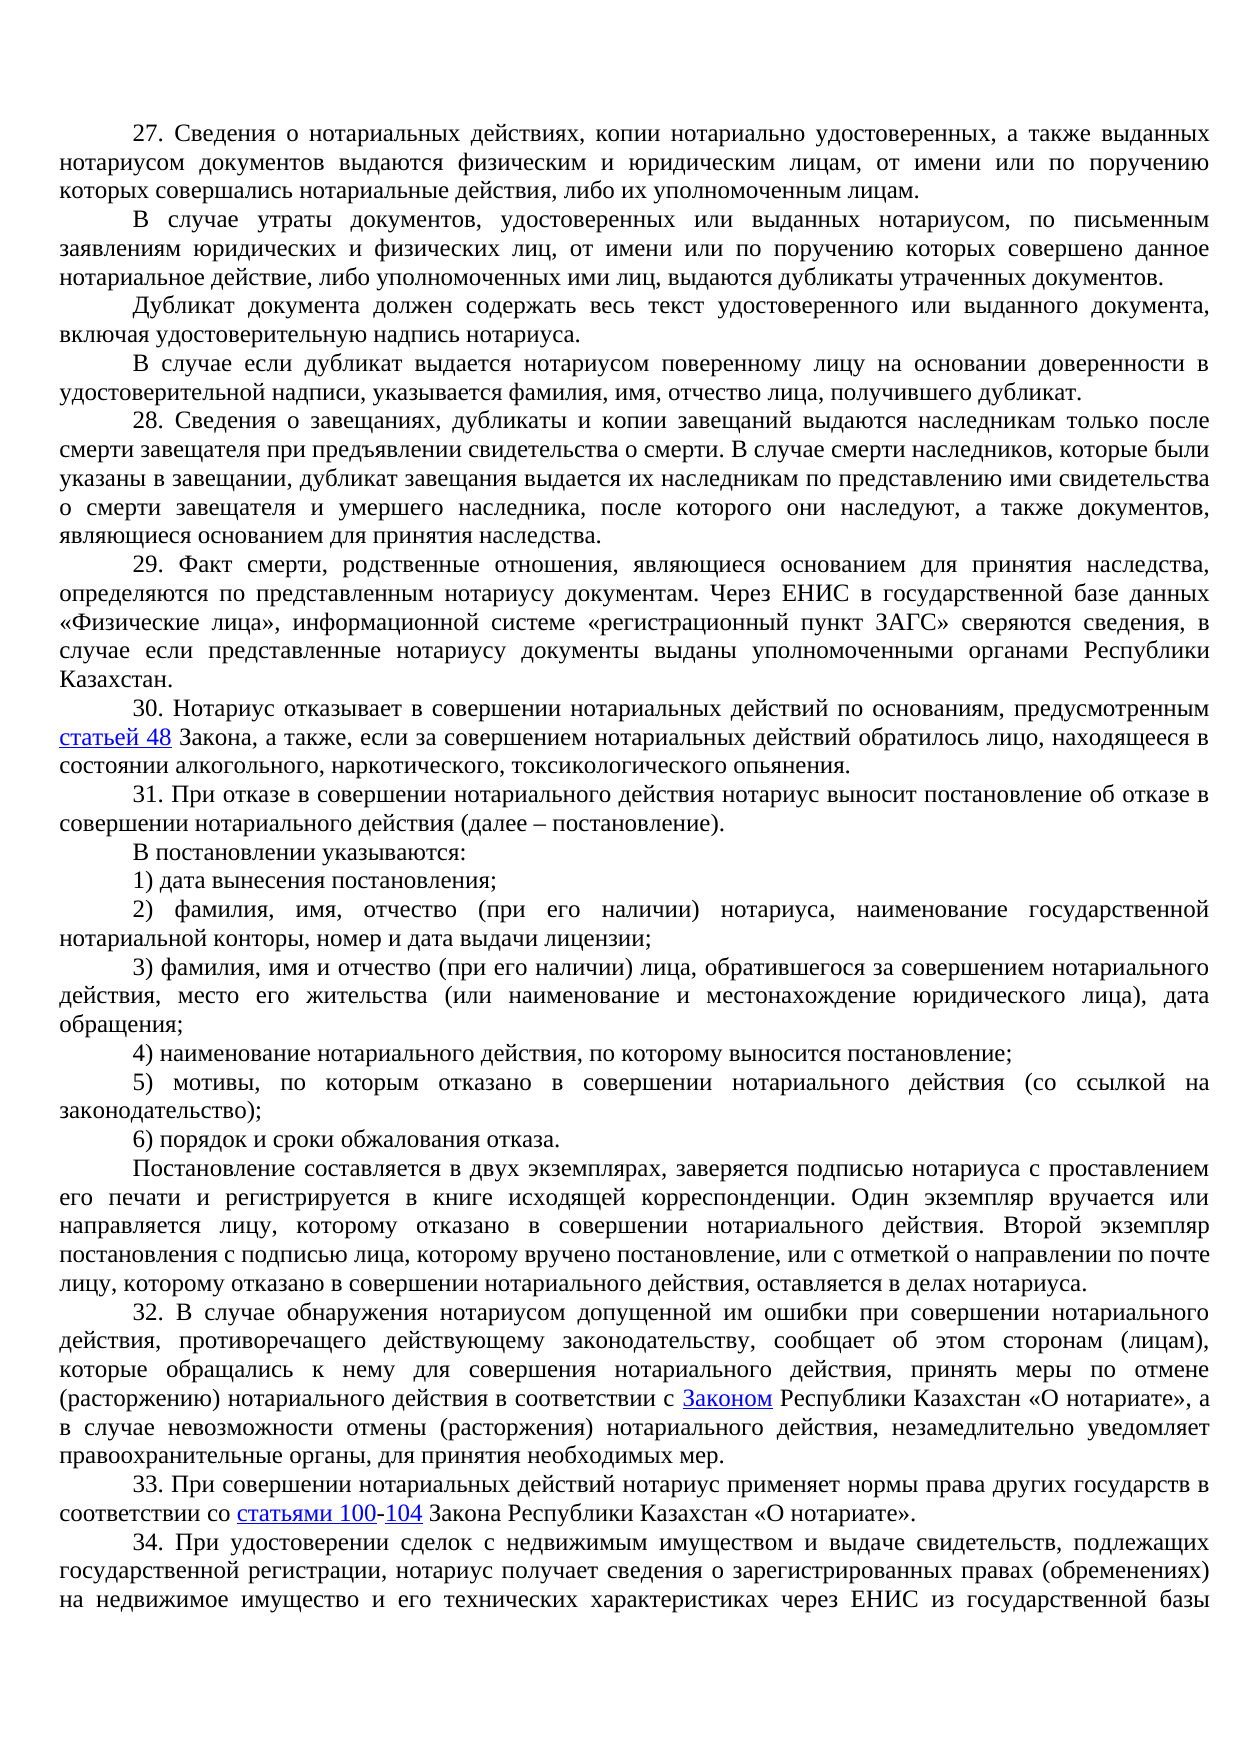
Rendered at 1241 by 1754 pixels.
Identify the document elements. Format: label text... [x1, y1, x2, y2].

text 5) мотивы, по которым отказано в совершении нотариального действия (со ссылкой на законодательство); [59, 1067, 1211, 1124]
text В постановлении указываются: [59, 837, 1211, 866]
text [59, 1527, 1211, 1613]
text 29. Факт смерти, родственные отношения, являющиеся основанием для принятия наследства, определяются по представленным нотариусу документам. Через ЕНИС в государственной базе данных «Физические лица», информационной системе «регистрационный пункт ЗАГС» сверяются сведения, в случае если представленные нотариусу документы выданы уполномоченными органами Республики Казахстан. [59, 549, 1211, 693]
text 2) фамилия, имя, отчество (при его наличии) нотариуса, наименование государственной нотариальной конторы, номер и дата выдачи лицензии; [59, 894, 1211, 952]
text 30. Нотариус отказывает в совершении нотариальных действий по основаниям, предусмотренным статьей 48 Закона, а также, если за совершением нотариальных действий обратилось лицо, находящееся в состоянии алкогольного, наркотического, токсикологического опьянения. [59, 693, 1211, 779]
text 28. Сведения о завещаниях, дубликаты и копии завещаний выдаются наследникам только после смерти завещателя при предъявлении свидетельства о смерти. В случае смерти наследников, которые были указаны в завещании, дубликат завещания выдается их наследникам по представлению ими свидетельства о смерти завещателя и умершего наследника, после которого они наследуют, а также документов, являющиеся основанием для принятия наследства. [59, 406, 1211, 549]
text 1) дата вынесения постановления; [59, 866, 1211, 894]
text В случае утраты документов, удостоверенных или выданных нотариусом, по письменным заявлениям юридических и физических лиц, от имени или по поручению которых совершено данное нотариальное действие, либо уполномоченных ими лиц, выдаются дубликаты утраченных документов. [59, 204, 1211, 291]
text Постановление составляется в двух экземплярах, заверяется подписью нотариуса с проставлением его печати и регистрируется в книге исходящей корреспонденции. Один экземпляр вручается или направляется лицу, которому отказано в совершении нотариального действия. Второй экземпляр постановления с подписью лица, которому вручено постановление, или с отметкой о направлении по почте лицу, которому отказано в совершении нотариального действия, оставляется в делах нотариуса. [59, 1153, 1211, 1297]
text 4) наименование нотариального действия, по которому выносится постановление; [59, 1038, 1211, 1067]
text Дубликат документа должен содержать весь текст удостоверенного или выданного документа, включая удостоверительную надпись нотариуса. [59, 291, 1211, 348]
text 31. При отказе в совершении нотариального действия нотариус выносит постановление об отказе в совершении нотариального действия (далее – постановление). [59, 779, 1211, 837]
text 32. В случае обнаружения нотариусом допущенной им ошибки при совершении нотариального действия, противоречащего действующему законодательству, сообщает об этом сторонам (лицам), которые обращались к нему для совершения нотариального действия, принять меры по отмене (расторжению) нотариального действия в соответствии с Законом Республики Казахстан «О нотариате», а в случае невозможности отмены (расторжения) нотариального действия, незамедлительно уведомляет правоохранительные органы, для принятия необходимых мер. [59, 1297, 1211, 1469]
text 6) порядок и сроки обжалования отказа. [59, 1124, 1211, 1153]
text 3) фамилия, имя и отчество (при его наличии) лица, обратившегося за совершением нотариального действия, место его жительства (или наименование и местонахождение юридического лица), дата обращения; [59, 952, 1211, 1038]
text 27. Сведения о нотариальных действиях, копии нотариально удостоверенных, а также выданных нотариусом документов выдаются физическим и юридическим лицам, от имени или по поручению которых совершались нотариальные действия, либо их уполномоченным лицам. [59, 118, 1211, 204]
text 33. При совершении нотариальных действий нотариус применяет нормы права других государств в соответствии со статьями 100-104 Закона Республики Казахстан «О нотариате». [59, 1469, 1211, 1527]
text В случае если дубликат выдается нотариусом поверенному лицу на основании доверенности в удостоверительной надписи, указывается фамилия, имя, отчество лица, получившего дубликат. [59, 348, 1211, 406]
